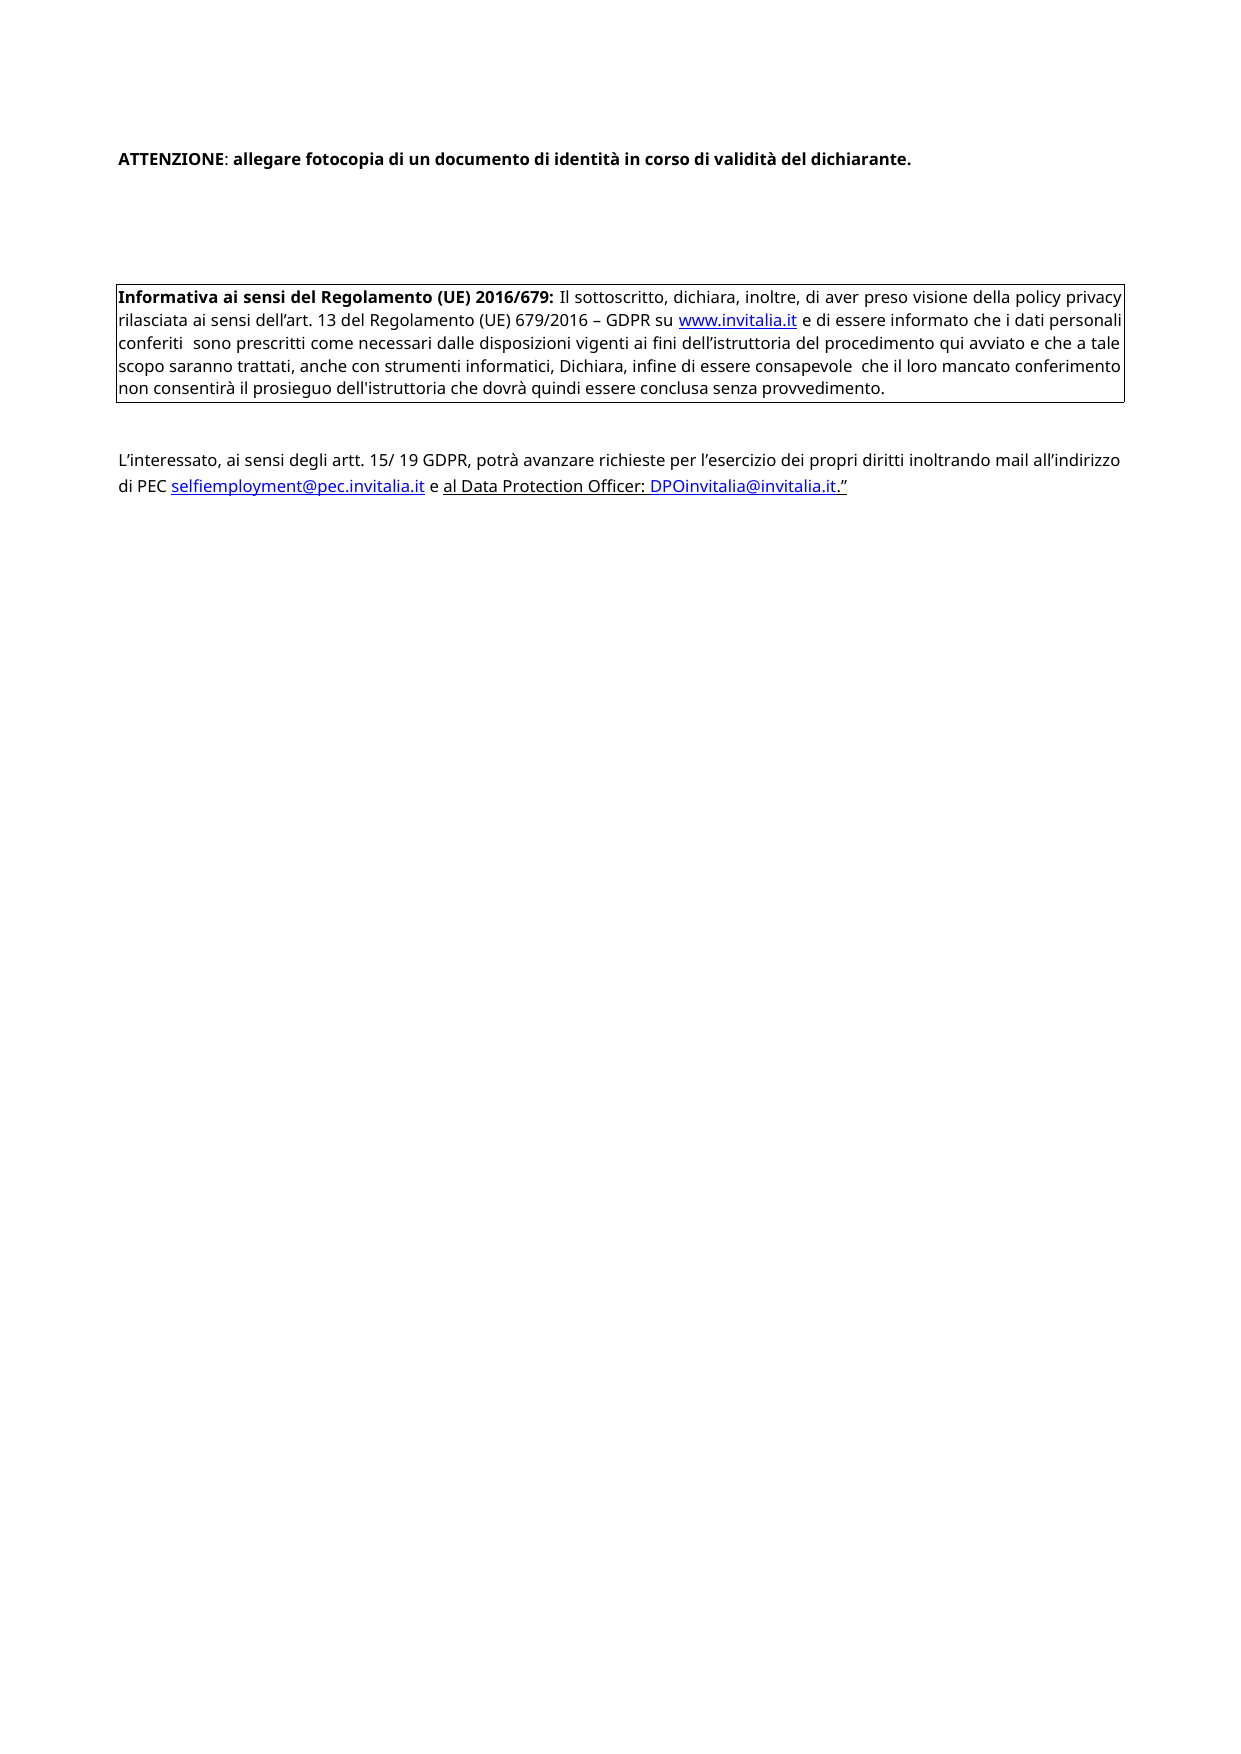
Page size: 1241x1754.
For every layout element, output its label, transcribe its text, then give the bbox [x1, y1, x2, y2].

text L’interessato, ai sensi degli artt. 15/ 19 GDPR, potrà avanzare richieste per l’esercizio dei propri diritti inoltrando mail all’indirizzo di PEC selfiemployment@pec.invitalia.it e al Data Protection Officer: DPOinvitalia@invitalia.it.” [118, 449, 1122, 498]
text ATTENZIONE: allegare fotocopia di un documento di identità in corso di validità del dichiarante. [118, 148, 1122, 170]
text Informativa ai sensi del Regolamento (UE) 2016/679: Il sottoscritto, dichiara, inoltre, di aver preso visione della policy privacy rilasciata ai sensi dell’art. 13 del Regolamento (UE) 679/2016 – GDPR su www.invitalia.it e di essere informato che i dati personali conferiti sono prescritti come necessari dalle disposizioni vigenti ai fini dell’istruttoria del procedimento qui avviato e che a tale scopo saranno trattati, anche con strumenti informatici, Dichiara, infine di essere consapevole che il loro mancato conferimento non consentirà il prosieguo dell'istruttoria che dovrà quindi essere conclusa senza provvedimento. [117, 285, 1124, 402]
